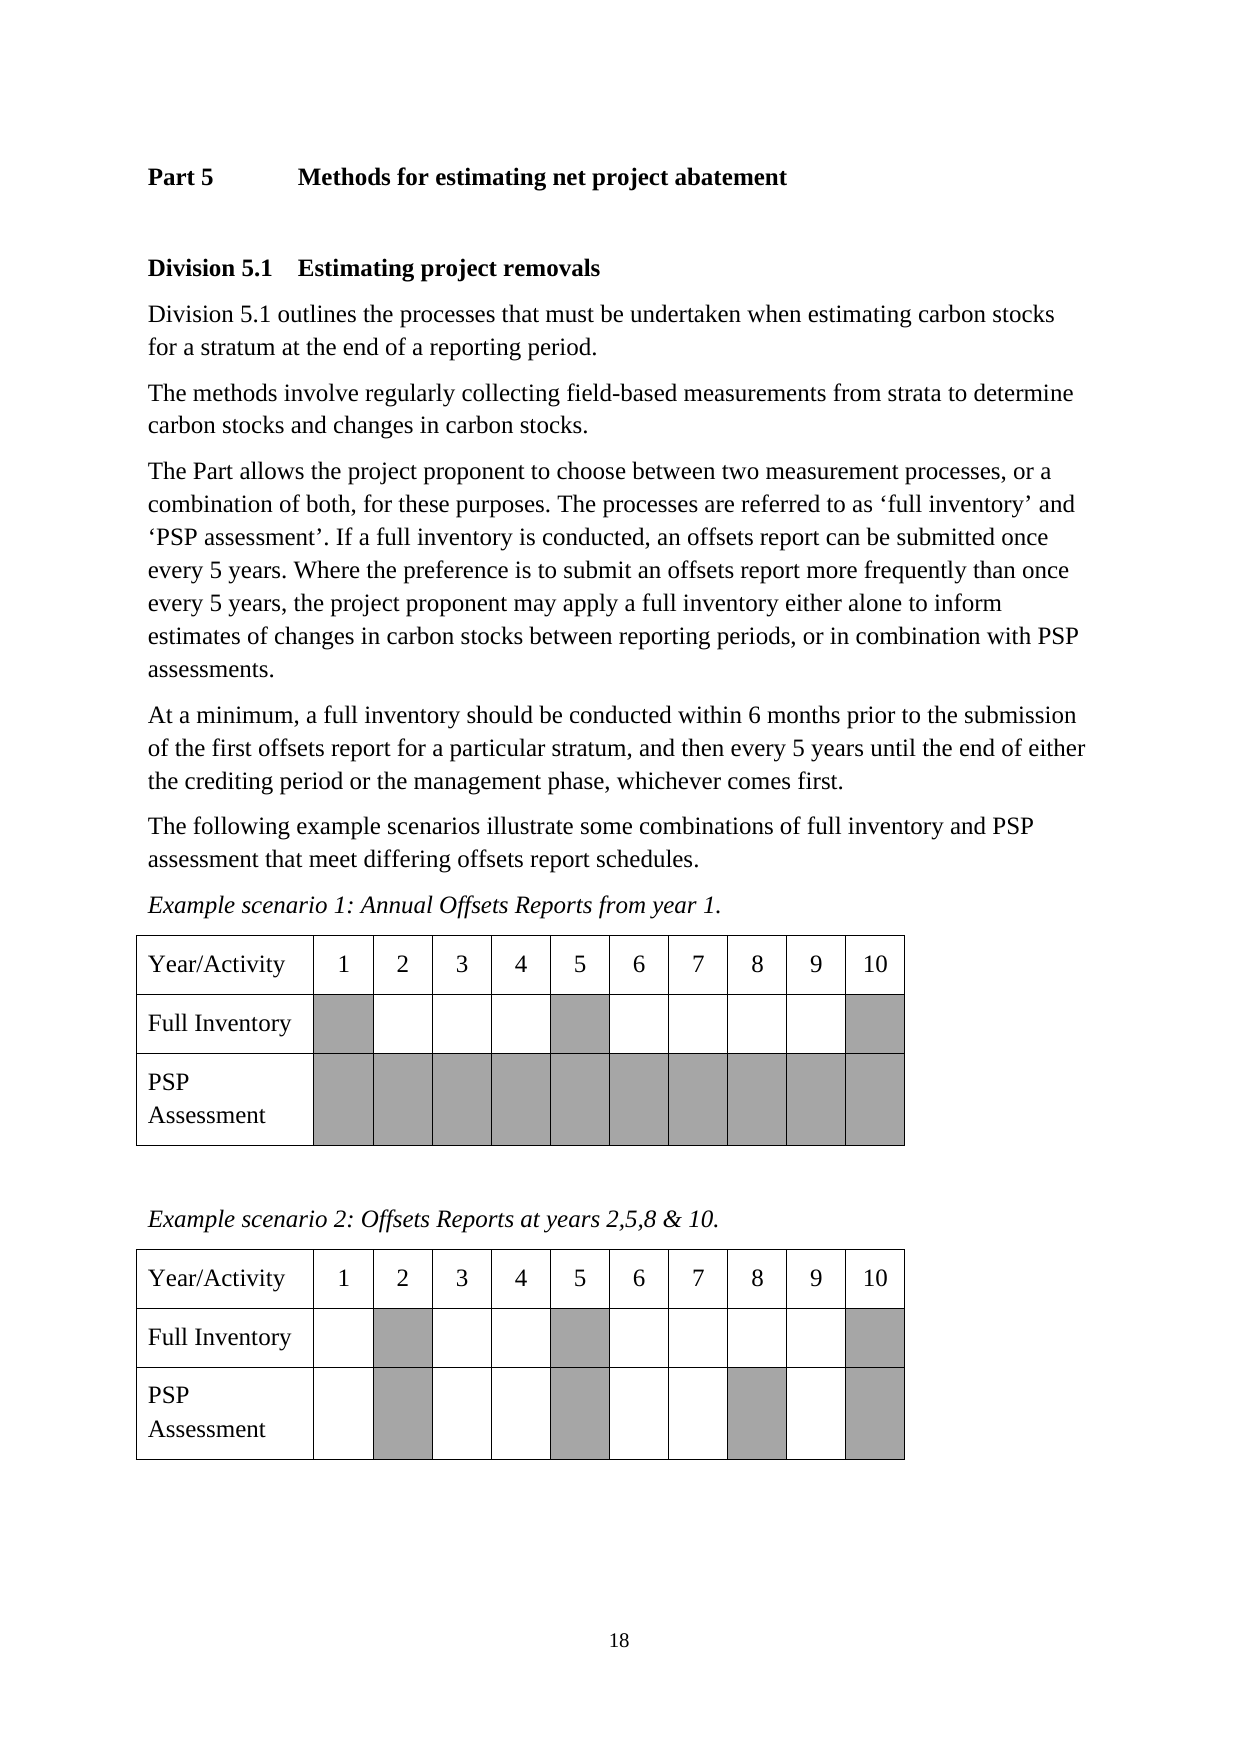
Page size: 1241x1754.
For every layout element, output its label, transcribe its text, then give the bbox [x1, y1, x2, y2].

table_cell [314, 1309, 373, 1367]
table_cell [492, 995, 550, 1053]
table_cell [374, 1054, 432, 1145]
table_cell [374, 995, 432, 1053]
text Part 5 Methods for estimating net project abatement [148, 162, 1090, 191]
table_cell [492, 1309, 550, 1367]
table_header Year/Activity [137, 1250, 313, 1308]
table_header 3 [433, 1250, 491, 1308]
table_header 3 [433, 936, 491, 994]
table_cell [610, 995, 668, 1053]
table_cell [374, 1309, 432, 1367]
text The following example scenarios illustrate some combinations of full inventory and PSP assessment that meet differing offsets report schedules. [148, 811, 1090, 873]
table_header 5 [551, 936, 609, 994]
table_cell [728, 1309, 786, 1367]
table_header 6 [610, 936, 668, 994]
table_cell [610, 1054, 668, 1145]
table_cell [492, 1054, 550, 1145]
table_header 8 [728, 936, 786, 994]
table_cell [551, 1368, 609, 1459]
table_cell Full Inventory [137, 1309, 313, 1367]
table_header 1 [314, 1250, 373, 1308]
table_header 10 [846, 936, 904, 994]
table_cell [551, 1054, 609, 1145]
table_cell [314, 1368, 373, 1459]
table_cell PSP Assessment [137, 1368, 313, 1459]
table_header 10 [846, 1250, 904, 1308]
table_cell [433, 1309, 491, 1367]
table_cell [787, 995, 845, 1053]
table_header 2 [374, 936, 432, 994]
table_header 1 [314, 936, 373, 994]
table_cell [846, 1309, 904, 1367]
text Example scenario 2: Offsets Reports at years 2,5,8 & 10. [148, 1204, 1090, 1233]
table_cell [846, 995, 904, 1053]
table_header 8 [728, 1250, 786, 1308]
table_cell [433, 995, 491, 1053]
table_cell [669, 1368, 727, 1459]
table_cell [787, 1368, 845, 1459]
table_cell [846, 1054, 904, 1145]
table_header 2 [374, 1250, 432, 1308]
table_header 9 [787, 936, 845, 994]
table_cell [669, 995, 727, 1053]
table_header 7 [669, 1250, 727, 1308]
table_header 5 [551, 1250, 609, 1308]
table_header 4 [492, 936, 550, 994]
text The Part allows the project proponent to choose between two measurement processes, or a combination of both, for these purposes. The processes are referred to as ‘full inventory’ and ‘PSP assessment’. If a full inventory is conducted, an offsets report can be submitted once every 5 years. Where the preference is to submit an offsets report more frequently than once every 5 years, the project proponent may apply a full inventory either alone to inform estimates of changes in carbon stocks between reporting periods, or in combination with PSP assessments. [148, 456, 1090, 683]
table_cell [492, 1368, 550, 1459]
table_cell Full Inventory [137, 995, 313, 1053]
table_cell [314, 995, 373, 1053]
table_cell [433, 1368, 491, 1459]
table_cell [314, 1054, 373, 1145]
table_header Year/Activity [137, 936, 313, 994]
text At a minimum, a full inventory should be conducted within 6 months prior to the submission of the first offsets report for a particular stratum, and then every 5 years until the end of either the crediting period or the management phase, whichever comes first. [148, 700, 1090, 794]
table_header 9 [787, 1250, 845, 1308]
table_cell PSP Assessment [137, 1054, 313, 1145]
table_header 6 [610, 1250, 668, 1308]
table_cell [610, 1309, 668, 1367]
table_cell [433, 1054, 491, 1145]
table_header 7 [669, 936, 727, 994]
table_cell [728, 1054, 786, 1145]
text The methods involve regularly collecting field-based measurements from strata to determine carbon stocks and changes in carbon stocks. [148, 378, 1090, 439]
text Example scenario 1: Annual Offsets Reports from year 1. [148, 890, 1090, 919]
table_cell [846, 1368, 904, 1459]
table_cell [610, 1368, 668, 1459]
table_cell [374, 1368, 432, 1459]
table_cell [551, 1309, 609, 1367]
table_cell [787, 1054, 845, 1145]
table_cell [787, 1309, 845, 1367]
table_cell [669, 1309, 727, 1367]
text Division 5.1 outlines the processes that must be undertaken when estimating carbon stocks for a stratum at the end of a reporting period. [148, 299, 1090, 361]
table_header 4 [492, 1250, 550, 1308]
table_cell [669, 1054, 727, 1145]
table_cell [551, 995, 609, 1053]
table_cell [728, 995, 786, 1053]
table_cell [728, 1368, 786, 1459]
text Division 5.1 Estimating project removals [148, 253, 1090, 282]
